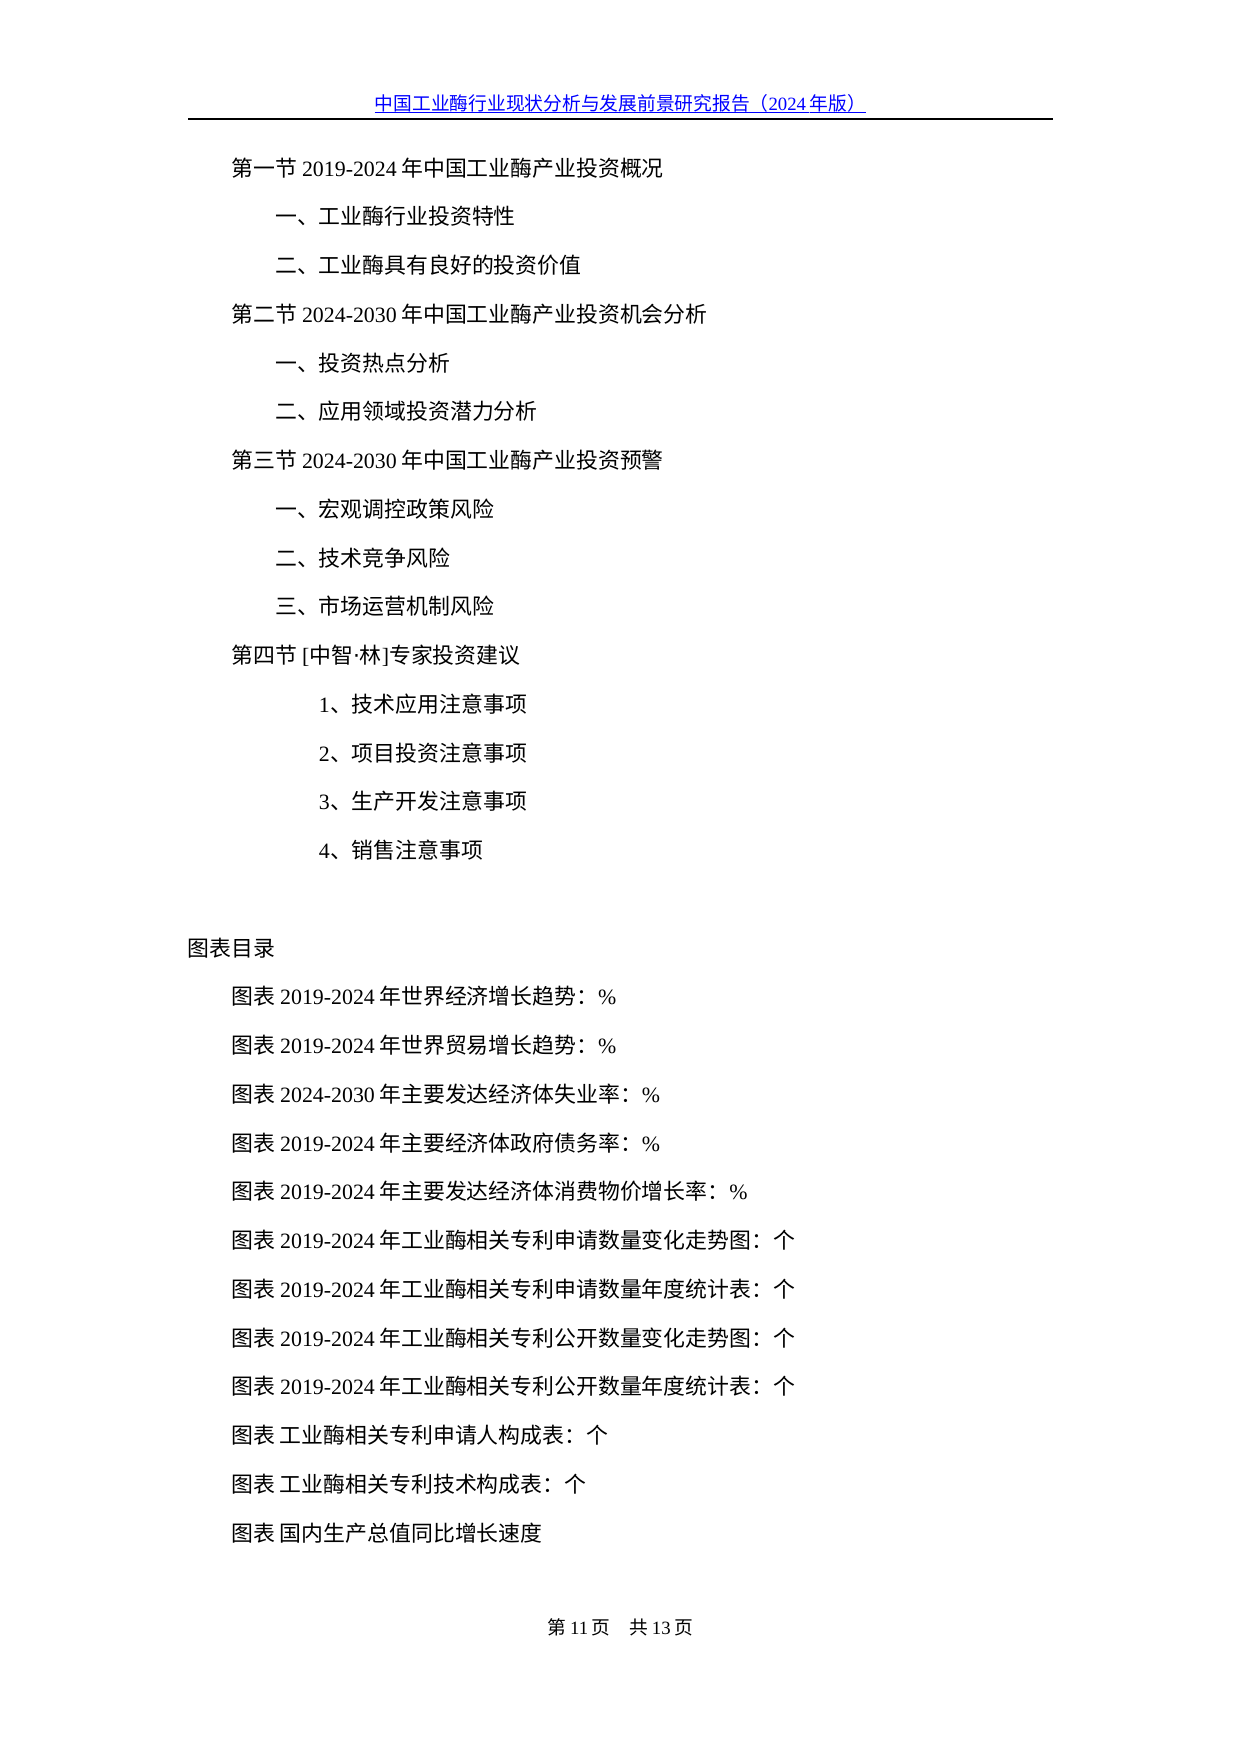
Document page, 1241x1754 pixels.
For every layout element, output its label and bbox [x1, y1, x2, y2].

text [187, 150, 1053, 1548]
